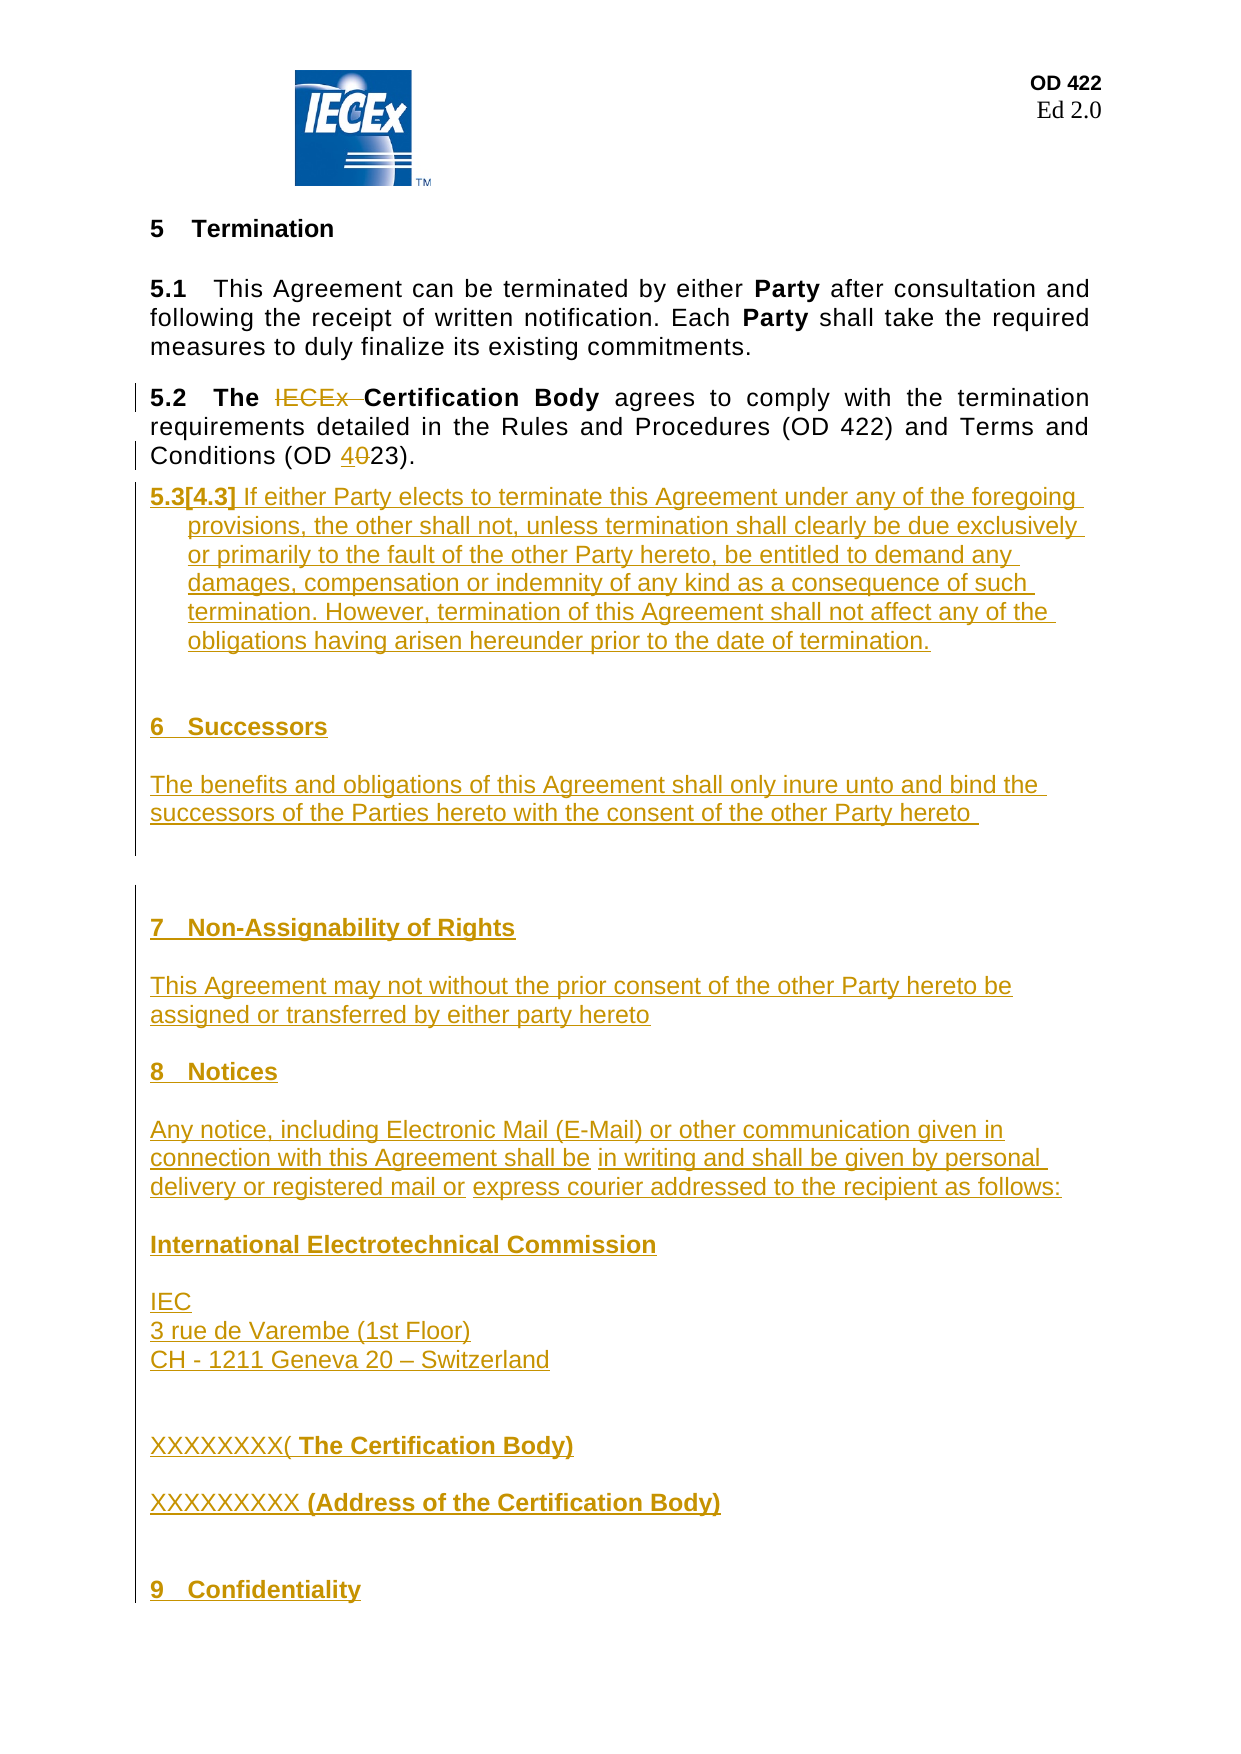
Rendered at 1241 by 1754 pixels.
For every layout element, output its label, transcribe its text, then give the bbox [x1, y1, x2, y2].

text 5.2 The Certification Body agrees to comply with the termination requirements detailed in the Rules and Procedures (OD 422) and Terms and Conditions (OD 23). [150, 383, 1090, 469]
subtitle Termination [150, 214, 1090, 243]
picture [294, 70, 431, 186]
text 5.1 This Agreement can be terminated by either Party after consultation and following the receipt of written notification. Each Party shall take the required measures to duly finalize its existing commitments. [150, 274, 1090, 360]
